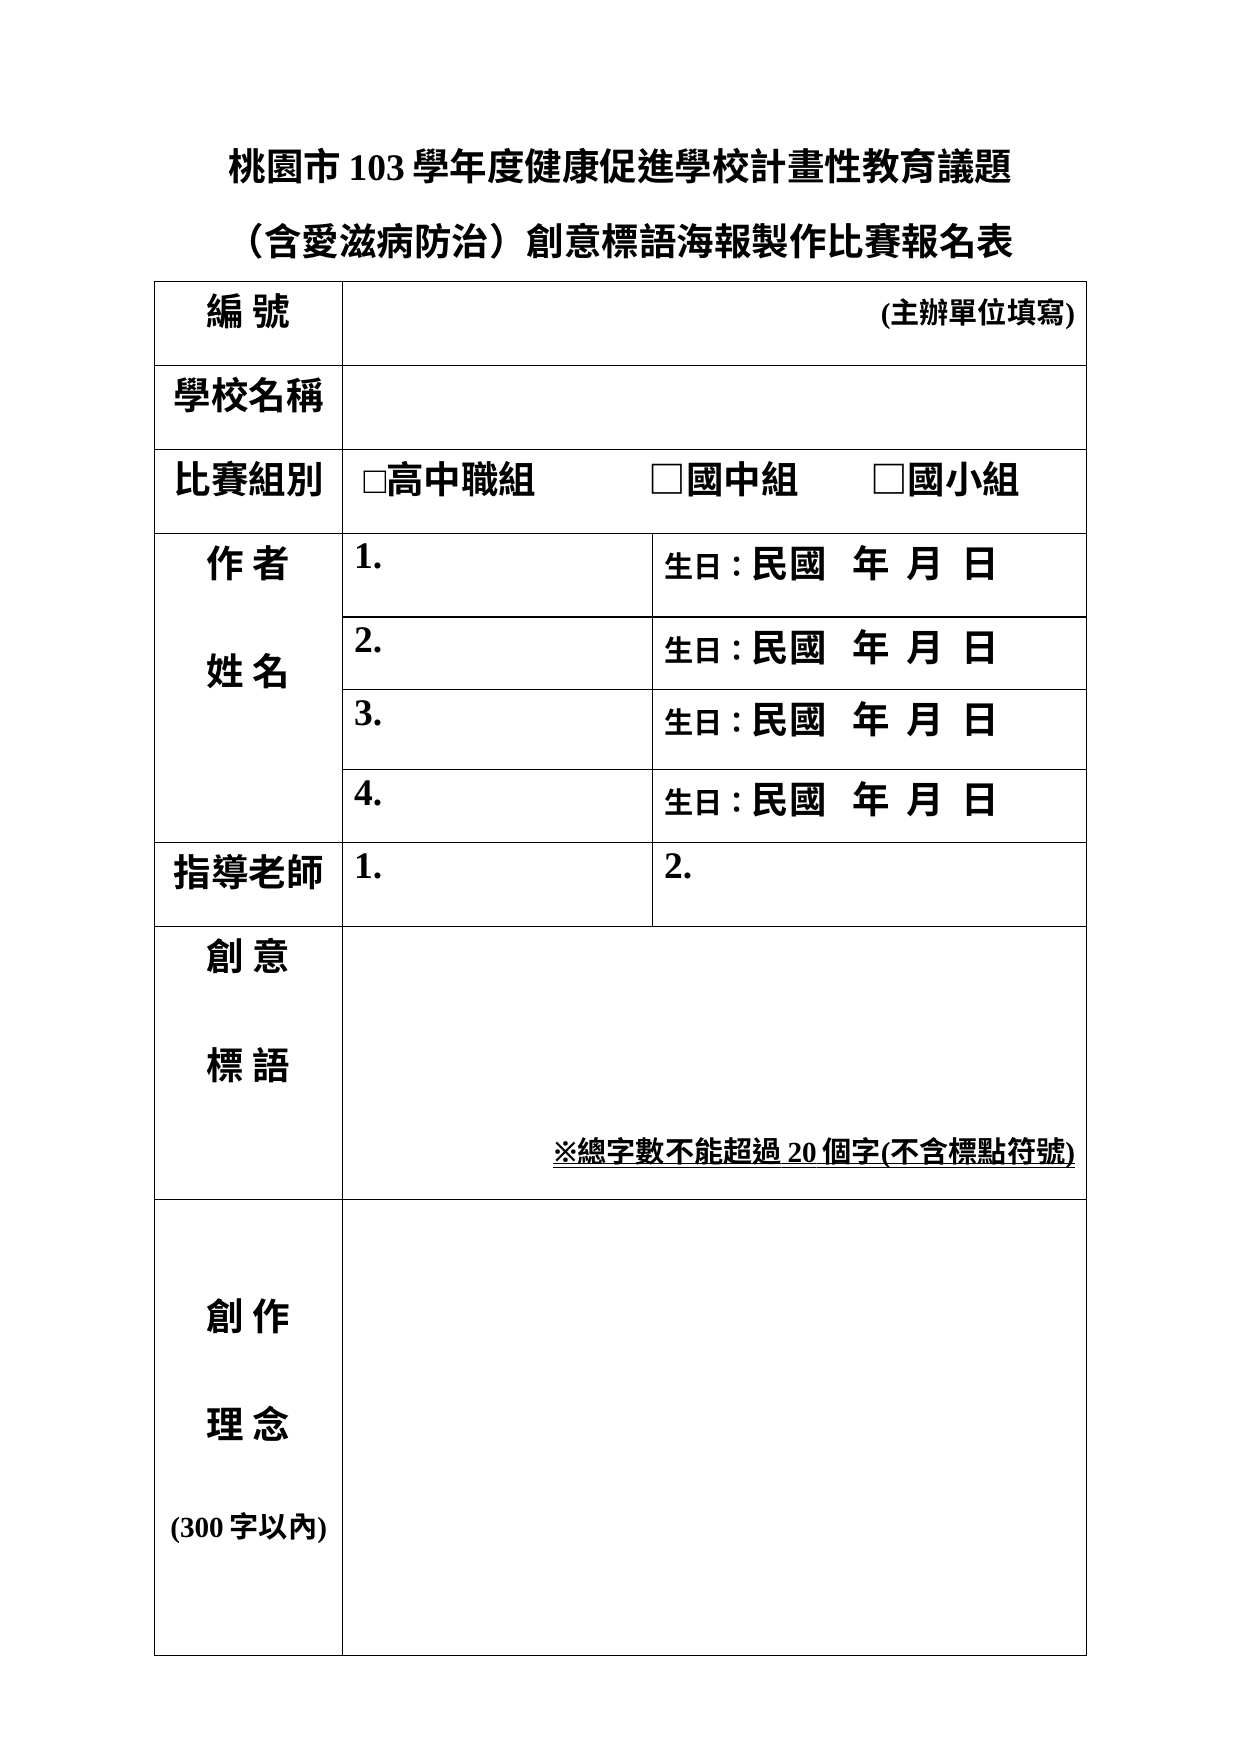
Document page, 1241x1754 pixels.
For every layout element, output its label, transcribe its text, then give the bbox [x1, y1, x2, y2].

table_cell [343, 1200, 1086, 1655]
table_cell 2. [343, 618, 652, 689]
table_cell 比賽組別 [155, 450, 342, 532]
table_cell ※總字數不能超過20個字(不含標點符號) [343, 927, 1086, 1199]
table_cell 創 意 標 語 [155, 927, 342, 1199]
table_cell 生日：民國 年 月 日 [653, 770, 1086, 842]
table_header (主辦單位填寫) [343, 282, 1086, 364]
table_cell 生日：民國 年 月 日 [653, 534, 1086, 616]
table_cell 2. [653, 843, 1086, 926]
table_cell 生日：民國 年 月 日 [653, 690, 1086, 769]
text （含愛滋病防治）創意標語海報製作比賽報名表 [118, 202, 1122, 277]
table_cell 4. [343, 770, 652, 842]
table_cell 生日：民國 年 月 日 [653, 618, 1086, 689]
table_cell 學校名稱 [155, 366, 342, 448]
text 桃園市103學年度健康促進學校計畫性教育議題 [118, 127, 1122, 202]
table_cell 1. [343, 843, 652, 926]
table_cell □高中職組 □國中組 □國小組 [343, 450, 1086, 532]
table_cell 1. [343, 534, 652, 616]
table_cell 創 作 理 念 (300字以內) [155, 1200, 342, 1655]
table_cell [343, 366, 1086, 448]
table_cell 指導老師 [155, 843, 342, 926]
table_cell 3. [343, 690, 652, 769]
table_cell 作 者 姓 名 [155, 534, 342, 842]
table_header 編 號 [155, 282, 342, 364]
